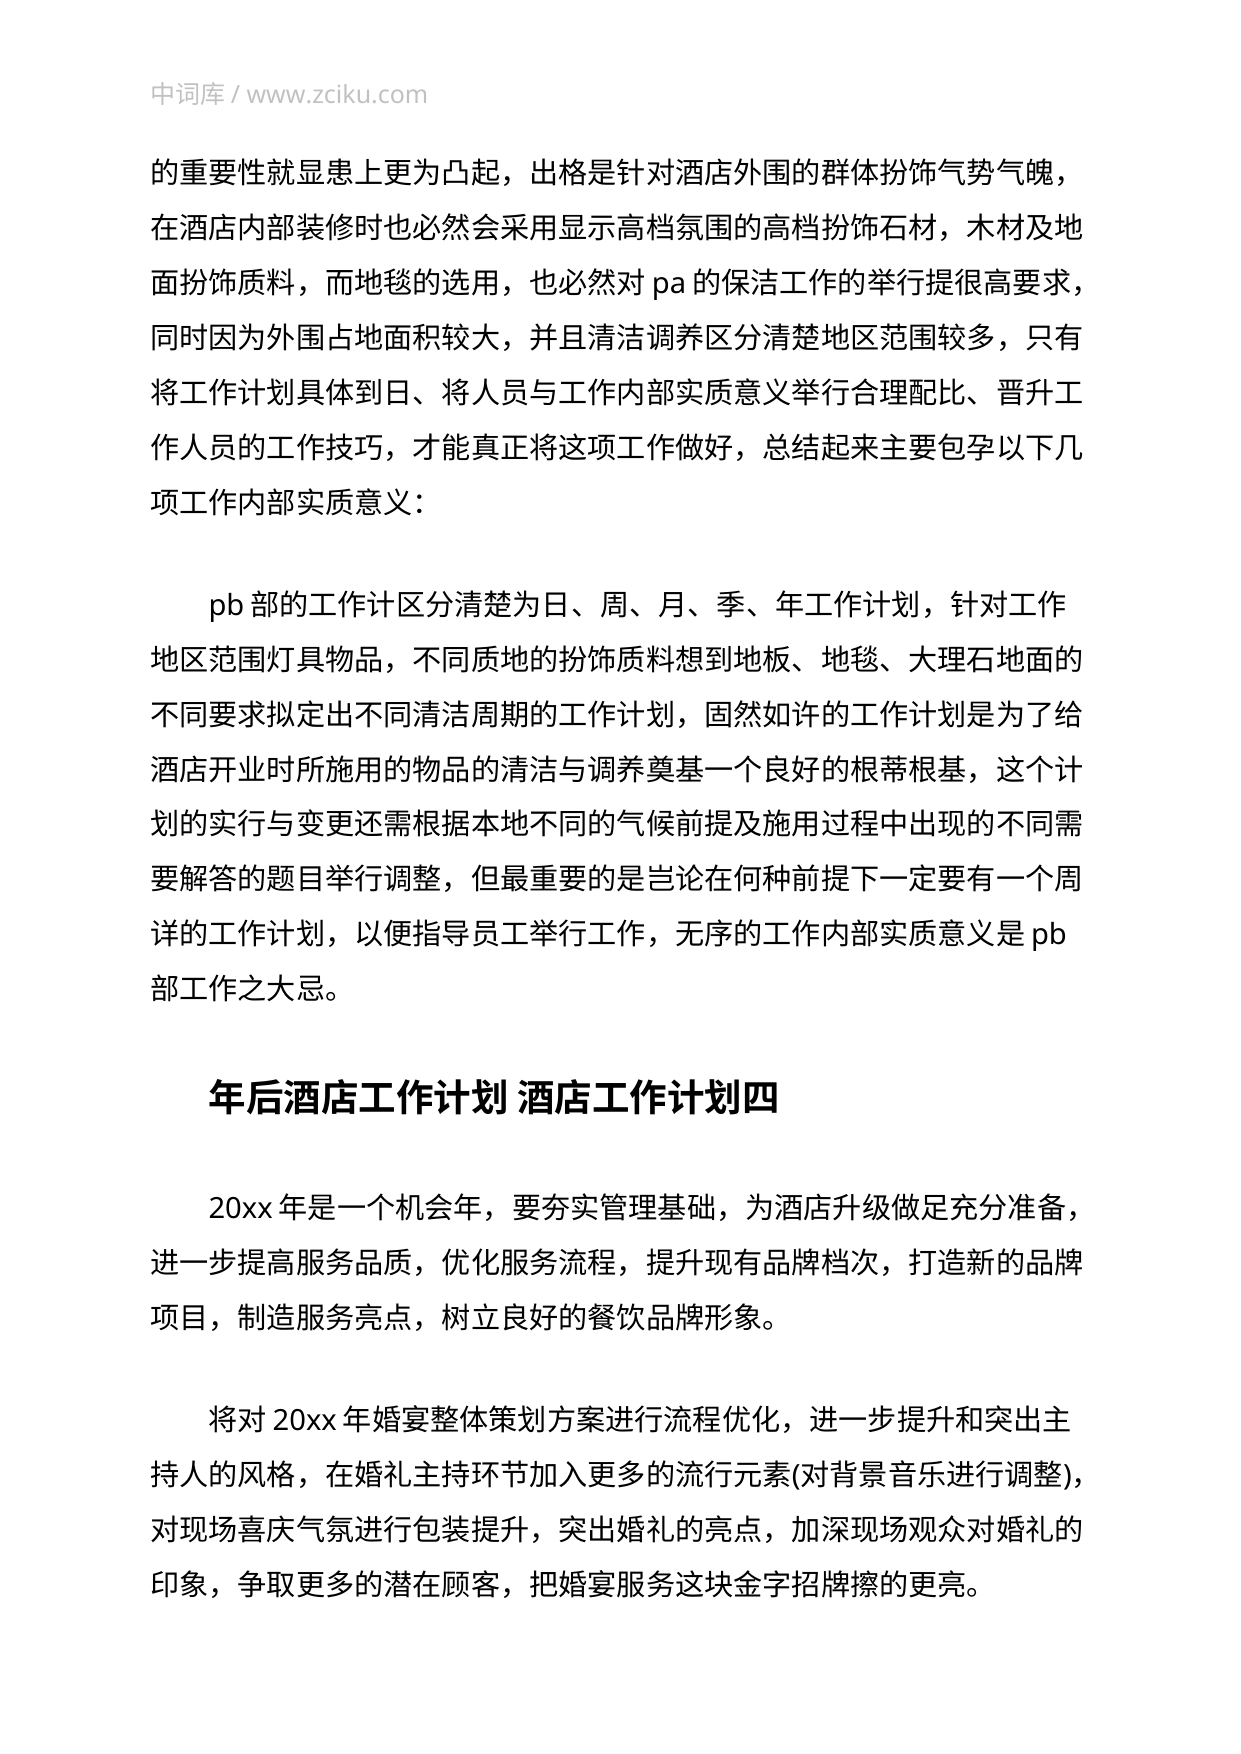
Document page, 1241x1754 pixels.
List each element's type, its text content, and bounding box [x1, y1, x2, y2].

text 年后酒店工作计划 酒店工作计划四 [150, 1067, 1090, 1122]
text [150, 150, 1090, 522]
text 将对20xx年婚宴整体策划方案进行流程优化，进一步提升和突出主持人的风格，在婚礼主持环节加入更多的流行元素(对背景音乐进行调整)，对现场喜庆气氛进行包装提升，突出婚礼的亮点，加深现场观众对婚礼的印象，争取更多的潜在顾客，把婚宴服务这块金字招牌擦的更亮。 [150, 1397, 1090, 1604]
text pb部的工作计区分清楚为日、周、月、季、年工作计划，针对工作地区范围灯具物品，不同质地的扮饰质料想到地板、地毯、大理石地面的不同要求拟定出不同清洁周期的工作计划，固然如许的工作计划是为了给酒店开业时所施用的物品的清洁与调养奠基一个良好的根蒂根基，这个计划的实行与变更还需根据本地不同的气候前提及施用过程中出现的不同需要解答的题目举行调整，但最重要的是岂论在何种前提下一定要有一个周详的工作计划，以便指导员工举行工作，无序的工作内部实质意义是pb部工作之大忌。 [150, 581, 1090, 1008]
text 20xx年是一个机会年，要夯实管理基础，为酒店升级做足充分准备，进一步提高服务品质，优化服务流程，提升现有品牌档次，打造新的品牌项目，制造服务亮点，树立良好的餐饮品牌形象。 [150, 1185, 1090, 1337]
